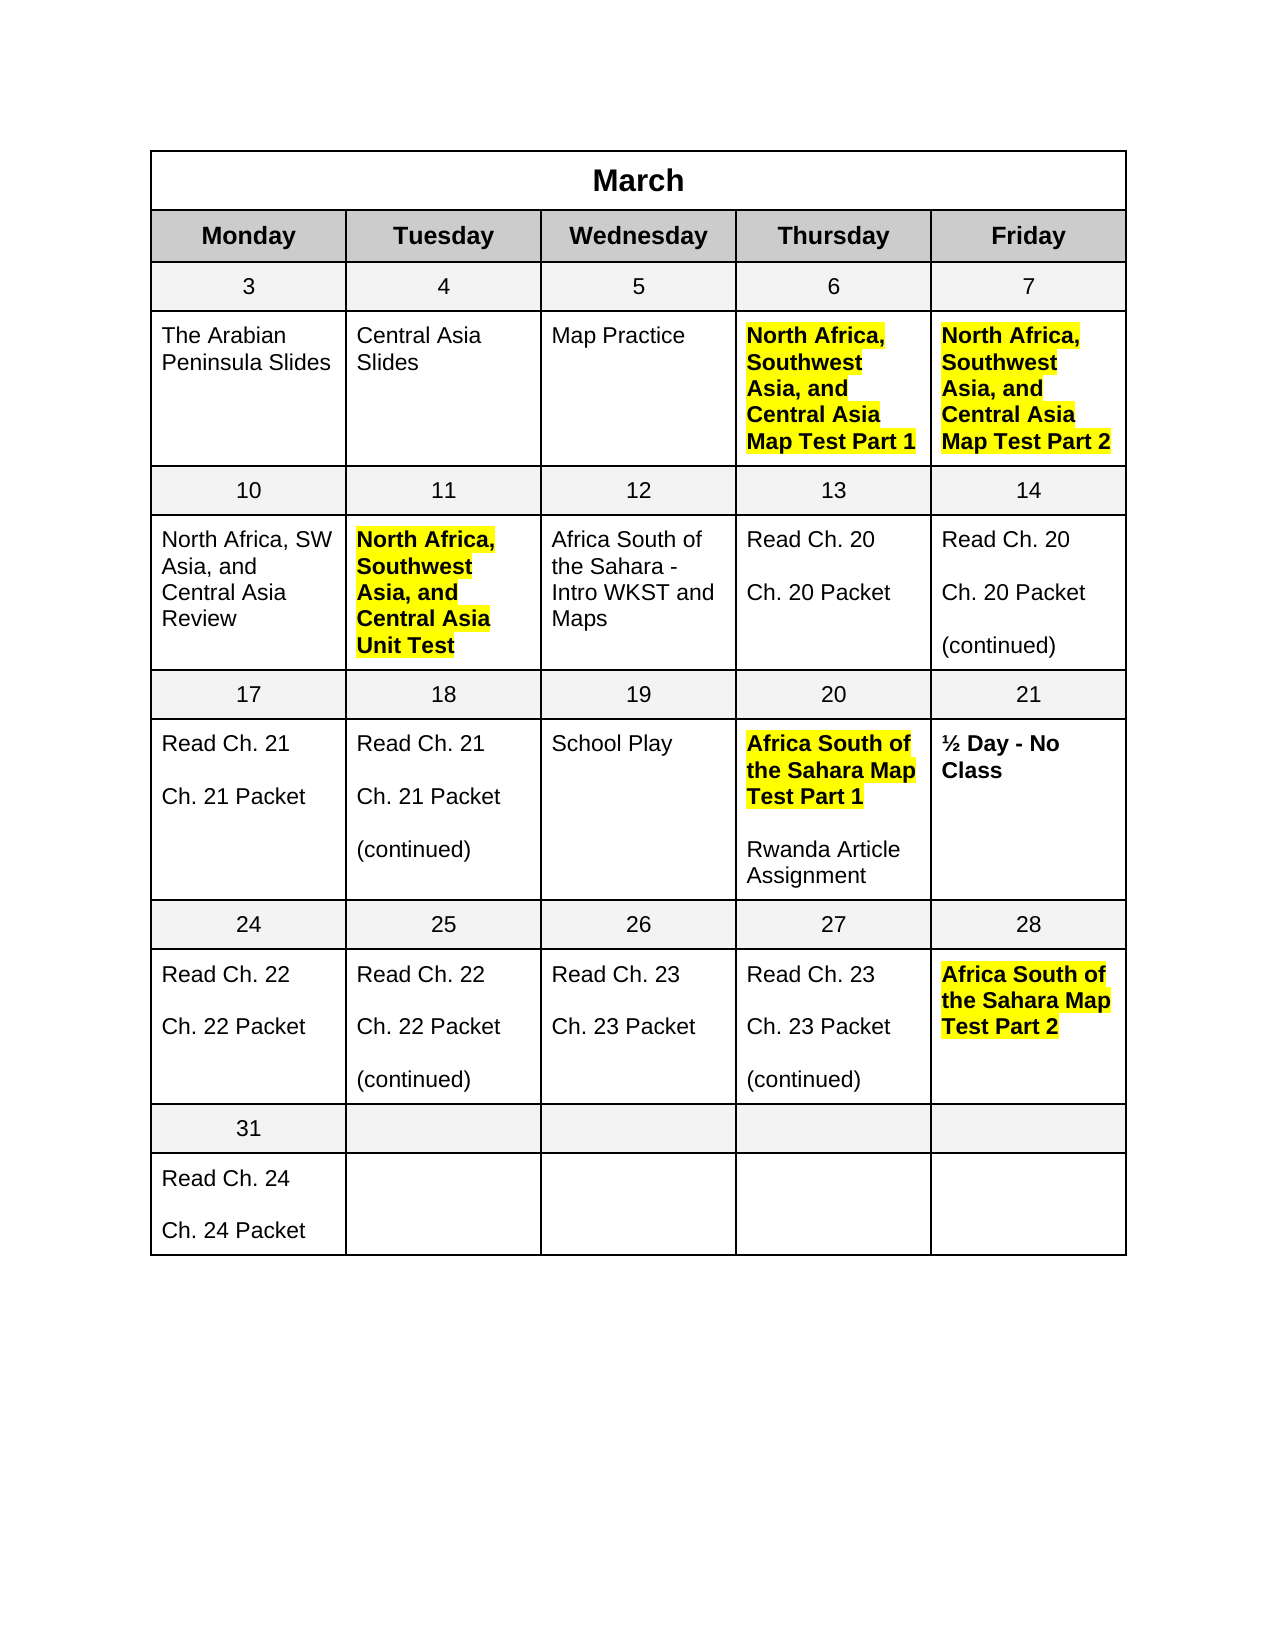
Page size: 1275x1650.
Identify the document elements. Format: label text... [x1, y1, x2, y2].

table_cell ½ Day - No Class [932, 720, 1125, 899]
table_cell Wednesday [542, 211, 735, 261]
table_cell 10 [152, 467, 345, 514]
table_cell North Africa, Southwest Asia, and Central Asia Map Test Part 1 [737, 312, 930, 464]
table_cell Read Ch. 21 Ch. 21 Packet (continued) [347, 720, 540, 899]
table_cell Map Practice [542, 312, 735, 464]
table_cell 25 [347, 901, 540, 948]
table_cell Africa South of the Sahara - Intro WKST and Maps [542, 516, 735, 668]
table_cell [347, 1105, 540, 1152]
table_cell 14 [932, 467, 1125, 514]
table_cell 18 [347, 671, 540, 718]
table_cell Read Ch. 22 Ch. 22 Packet (continued) [347, 950, 540, 1103]
table_cell 12 [542, 467, 735, 514]
table_cell Central Asia Slides [347, 312, 540, 464]
table_cell Read Ch. 23 Ch. 23 Packet [542, 950, 735, 1103]
table_cell The Arabian Peninsula Slides [152, 312, 345, 464]
table_cell Tuesday [347, 211, 540, 261]
table_cell 20 [737, 671, 930, 718]
table_cell Read Ch. 22 Ch. 22 Packet [152, 950, 345, 1103]
table_cell 31 [152, 1105, 345, 1152]
table_cell [737, 1154, 930, 1254]
table_cell Africa South of the Sahara Map Test Part 2 [932, 950, 1125, 1103]
table_cell Africa South of the Sahara Map Test Part 1 Rwanda Article Assignment [737, 720, 930, 899]
table_cell 7 [932, 263, 1125, 310]
table_cell 5 [542, 263, 735, 310]
table_cell [542, 1154, 735, 1254]
table_cell Monday [152, 211, 345, 261]
table_cell Read Ch. 21 Ch. 21 Packet [152, 720, 345, 899]
table_cell 4 [347, 263, 540, 310]
table_cell North Africa, Southwest Asia, and Central Asia Unit Test [347, 516, 540, 668]
table_cell [932, 1105, 1125, 1152]
table_cell Friday [932, 211, 1125, 261]
table_cell Read Ch. 23 Ch. 23 Packet (continued) [737, 950, 930, 1103]
table_cell [932, 1154, 1125, 1254]
table_cell 19 [542, 671, 735, 718]
table_cell 11 [347, 467, 540, 514]
table_cell Thursday [737, 211, 930, 261]
table_cell Read Ch. 24 Ch. 24 Packet [152, 1154, 345, 1254]
table_cell Read Ch. 20 Ch. 20 Packet [737, 516, 930, 668]
table_header March [152, 152, 1125, 209]
table_cell 24 [152, 901, 345, 948]
table_cell [347, 1154, 540, 1254]
table_cell 26 [542, 901, 735, 948]
table_cell 3 [152, 263, 345, 310]
table_cell 27 [737, 901, 930, 948]
table_cell [542, 1105, 735, 1152]
table_cell Read Ch. 20 Ch. 20 Packet (continued) [932, 516, 1125, 668]
table_cell 17 [152, 671, 345, 718]
table_cell 28 [932, 901, 1125, 948]
table_cell 13 [737, 467, 930, 514]
table_cell North Africa, Southwest Asia, and Central Asia Map Test Part 2 [932, 312, 1125, 464]
table_cell 21 [932, 671, 1125, 718]
table_cell [737, 1105, 930, 1152]
table_cell North Africa, SW Asia, and Central Asia Review [152, 516, 345, 668]
table_cell 6 [737, 263, 930, 310]
table_cell School Play [542, 720, 735, 899]
